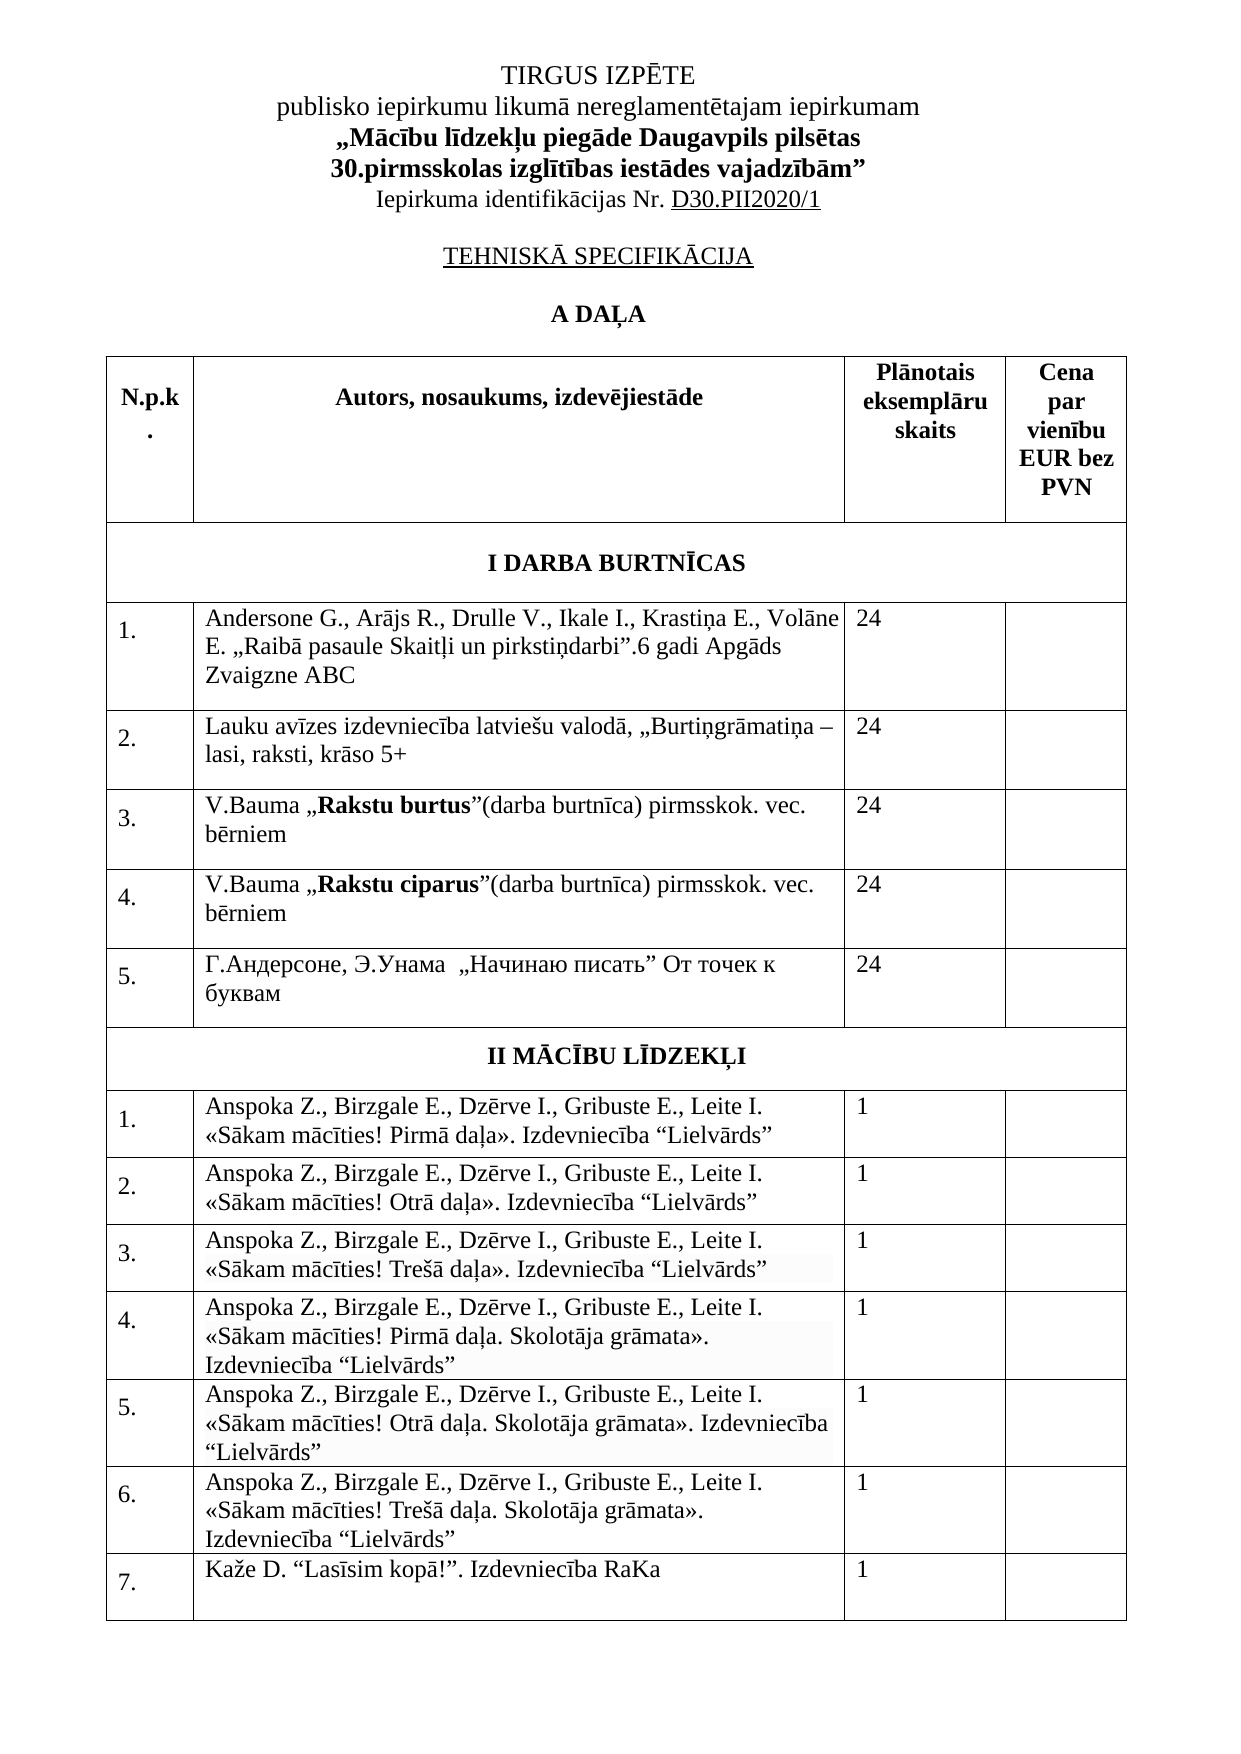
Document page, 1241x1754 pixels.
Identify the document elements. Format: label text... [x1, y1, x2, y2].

table_cell 5. [107, 949, 193, 1027]
table_cell Г.Андерсоне, Э.Унама „Начинаю писать” От точек к буквам [194, 949, 844, 1027]
text TIRGUS IZPĒTE [44, 59, 1152, 90]
table_cell 1 [845, 1467, 1005, 1553]
text publisko iepirkumu likumā nereglamentētajam iepirkumam [44, 90, 1152, 121]
table_cell 3. [107, 1225, 193, 1291]
table_cell Lauku avīzes izdevniecība latviešu valodā, „Burtiņgrāmatiņa – lasi, raksti, krāso 5+ [194, 711, 844, 789]
table_cell [1006, 1158, 1126, 1224]
table_cell 5. [107, 1380, 193, 1466]
table_cell 2. [107, 711, 193, 789]
table_header Plānotais eksemplāru skaits [845, 357, 1005, 522]
table_cell Anspoka Z., Birzgale E., Dzērve I., Gribuste E., Leite I. «Sākam mācīties! Trešā daļa». Izdevniecība “Lielvārds” [194, 1225, 844, 1291]
table_cell Anspoka Z., Birzgale E., Dzērve I., Gribuste E., Leite I. «Sākam mācīties! Pirmā daļa». Izdevniecība “Lielvārds” [194, 1091, 844, 1157]
table_header Cena par vienību EUR bez PVN [1006, 357, 1126, 522]
table_cell 1 [845, 1091, 1005, 1157]
table_cell 4. [107, 870, 193, 948]
table_cell [1006, 1554, 1126, 1620]
table_cell 1 [845, 1380, 1005, 1466]
table_cell Anspoka Z., Birzgale E., Dzērve I., Gribuste E., Leite I. «Sākam mācīties! Otrā daļa. Skolotāja grāmata». Izdevniecība “Lielvārds” [194, 1380, 844, 1466]
table_cell [1006, 603, 1126, 710]
table_cell 1. [107, 1091, 193, 1157]
table_cell 3. [107, 790, 193, 868]
table_cell 4. [107, 1292, 193, 1378]
table_cell V.Bauma „Rakstu burtus”(darba burtnīca) pirmsskok. vec. bērniem [194, 790, 844, 868]
table_cell V.Bauma „Rakstu ciparus”(darba burtnīca) pirmsskok. vec. bērniem [194, 870, 844, 948]
text 30.pirmsskolas izglītības iestādes vajadzībām” [44, 152, 1152, 184]
table_cell 2. [107, 1158, 193, 1224]
table_cell 24 [845, 711, 1005, 789]
text A DAĻA [44, 299, 1152, 327]
table_cell 1 [845, 1554, 1005, 1620]
table_cell [1006, 790, 1126, 868]
table_cell [1006, 711, 1126, 789]
text TEHNISKĀ SPECIFIKĀCIJA [44, 241, 1152, 270]
table_cell [1006, 1467, 1126, 1553]
table_cell [1006, 949, 1126, 1027]
table_cell [1006, 1091, 1126, 1157]
table_cell [1006, 1380, 1126, 1466]
table_cell 24 [845, 790, 1005, 868]
table_cell Anspoka Z., Birzgale E., Dzērve I., Gribuste E., Leite I. «Sākam mācīties! Pirmā daļa. Skolotāja grāmata». Izdevniecība “Lielvārds” [194, 1292, 844, 1378]
table_cell 24 [845, 603, 1005, 710]
text Iepirkuma identifikācijas Nr. D30.PII2020/1 [44, 184, 1152, 212]
table_cell Anspoka Z., Birzgale E., Dzērve I., Gribuste E., Leite I. «Sākam mācīties! Otrā daļa». Izdevniecība “Lielvārds” [194, 1158, 844, 1224]
table_cell I DARBA BURTNĪCAS [107, 523, 1126, 602]
text „Mācību līdzekļu piegāde Daugavpils pilsētas [44, 121, 1152, 152]
table_header Autors, nosaukums, izdevējiestāde [194, 357, 844, 522]
table_cell [1006, 1292, 1126, 1378]
table_cell 24 [845, 949, 1005, 1027]
table_cell 24 [845, 870, 1005, 948]
table_cell 7. [107, 1554, 193, 1620]
table_cell 1 [845, 1225, 1005, 1291]
table_cell II MĀCĪBU LĪDZEKĻI [107, 1028, 1126, 1090]
table_cell Anspoka Z., Birzgale E., Dzērve I., Gribuste E., Leite I. «Sākam mācīties! Trešā daļa. Skolotāja grāmata». Izdevniecība “Lielvārds” [194, 1467, 844, 1553]
table_cell 1. [107, 603, 193, 710]
table_cell 1 [845, 1292, 1005, 1378]
table_cell [1006, 1225, 1126, 1291]
table_cell Andersone G., Arājs R., Drulle V., Ikale I., Krastiņa E., Volāne E. „Raibā pasaule Skaitļi un pirkstiņdarbi”.6 gadi Apgāds Zvaigzne ABC [194, 603, 844, 710]
table_cell 6. [107, 1467, 193, 1553]
table_header N.p.k. [107, 357, 193, 522]
table_cell [1006, 870, 1126, 948]
table_cell 1 [845, 1158, 1005, 1224]
table_cell Kaže D. “Lasīsim kopā!”. Izdevniecība RaKa [194, 1554, 844, 1620]
